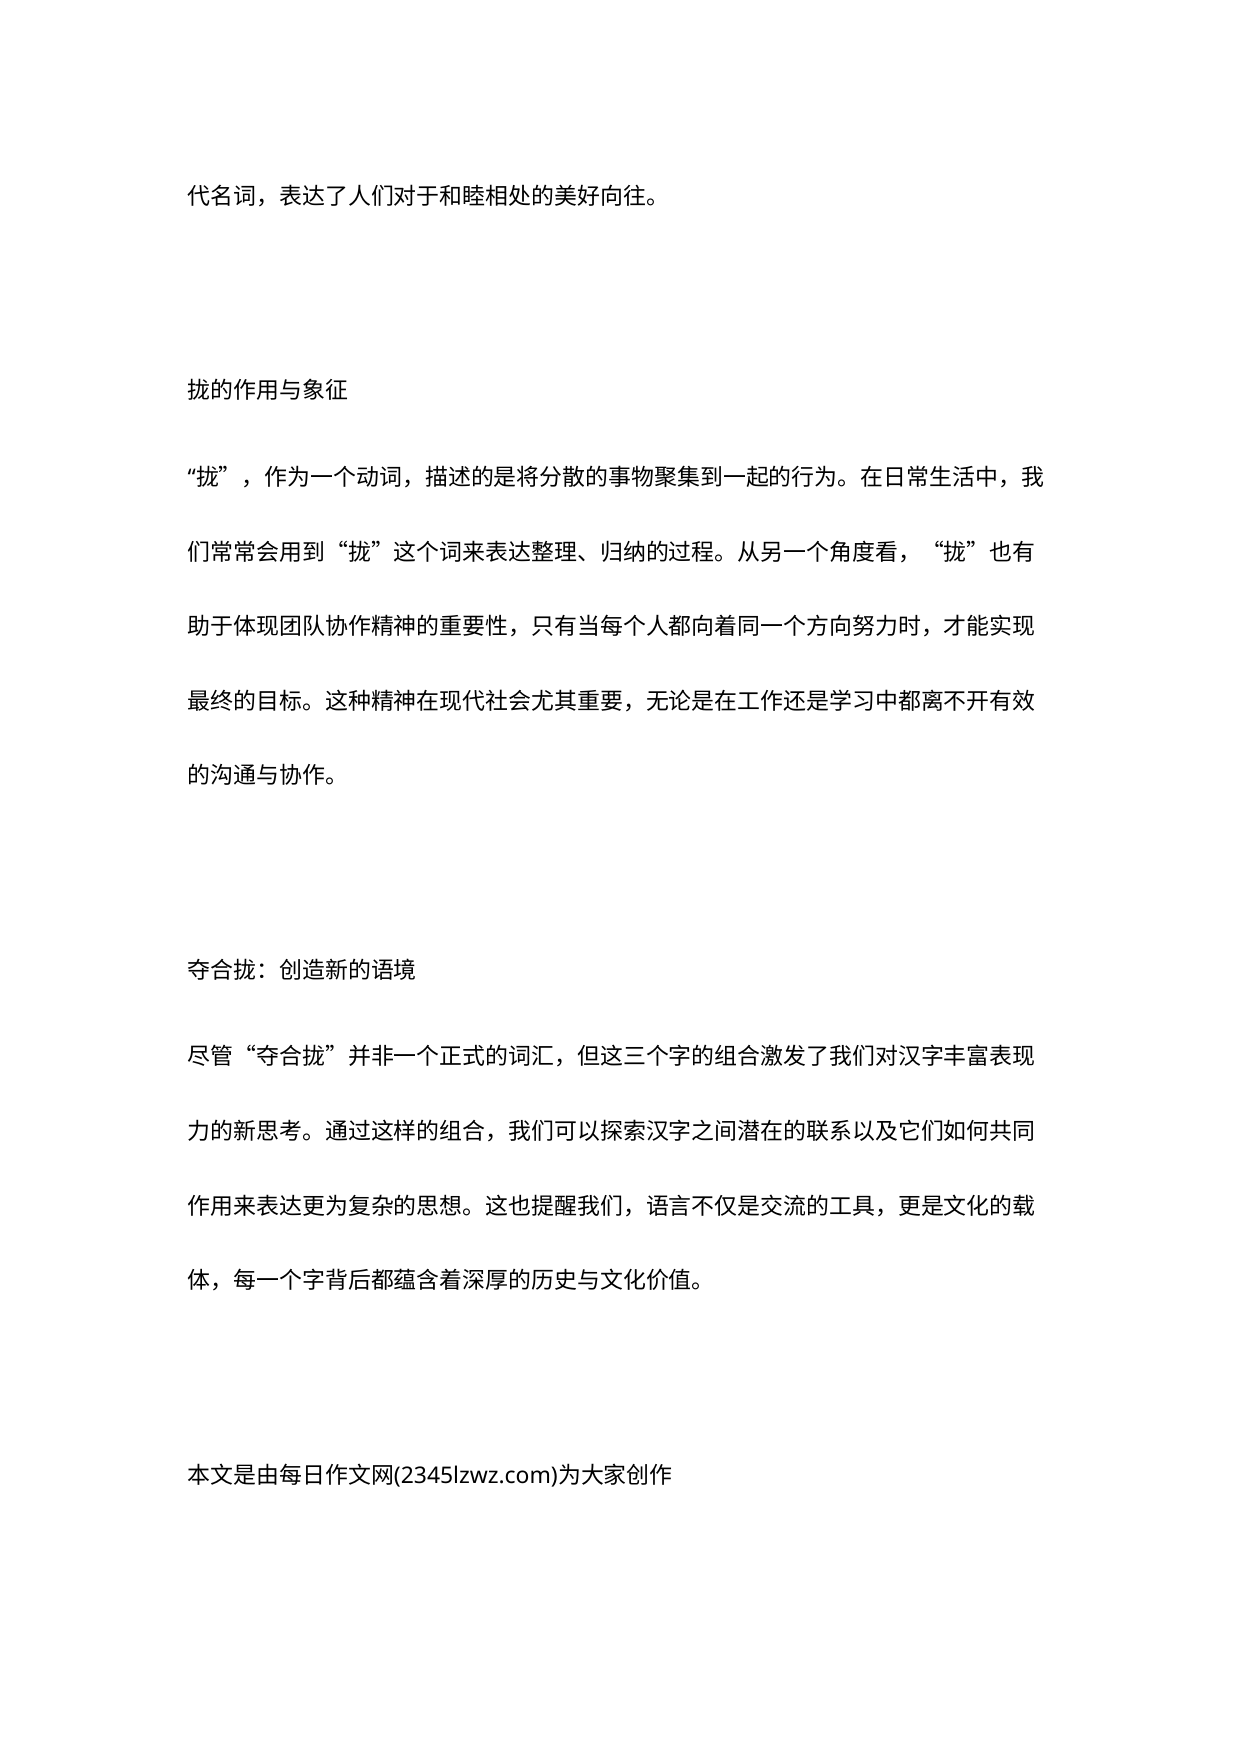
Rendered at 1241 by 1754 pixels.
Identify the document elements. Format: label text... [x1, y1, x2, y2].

text “拢”，作为一个动词，描述的是将分散的事物聚集到一起的行为。在日常生活中，我们常常会用到“拢”这个词来表达整理、归纳的过程。从另一个角度看，“拢”也有助于体现团队协作精神的重要性，只有当每个人都向着同一个方向努力时，才能实现最终的目标。这种精神在现代社会尤其重要，无论是在工作还是学习中都离不开有效的沟通与协作。 [187, 443, 1053, 807]
text 本文是由每日作文网(2345lzwz.com)为大家创作 [187, 1441, 1053, 1506]
text 尽管“夺合拢”并非一个正式的词汇，但这三个字的组合激发了我们对汉字丰富表现力的新思考。通过这样的组合，我们可以探索汉字之间潜在的联系以及它们如何共同作用来表达更为复杂的思想。这也提醒我们，语言不仅是交流的工具，更是文化的载体，每一个字背后都蕴含着深厚的历史与文化价值。 [187, 1022, 1053, 1311]
text 夺合拢：创造新的语境 [187, 936, 1053, 1001]
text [187, 162, 1053, 227]
text 拢的作用与象征 [187, 356, 1053, 421]
